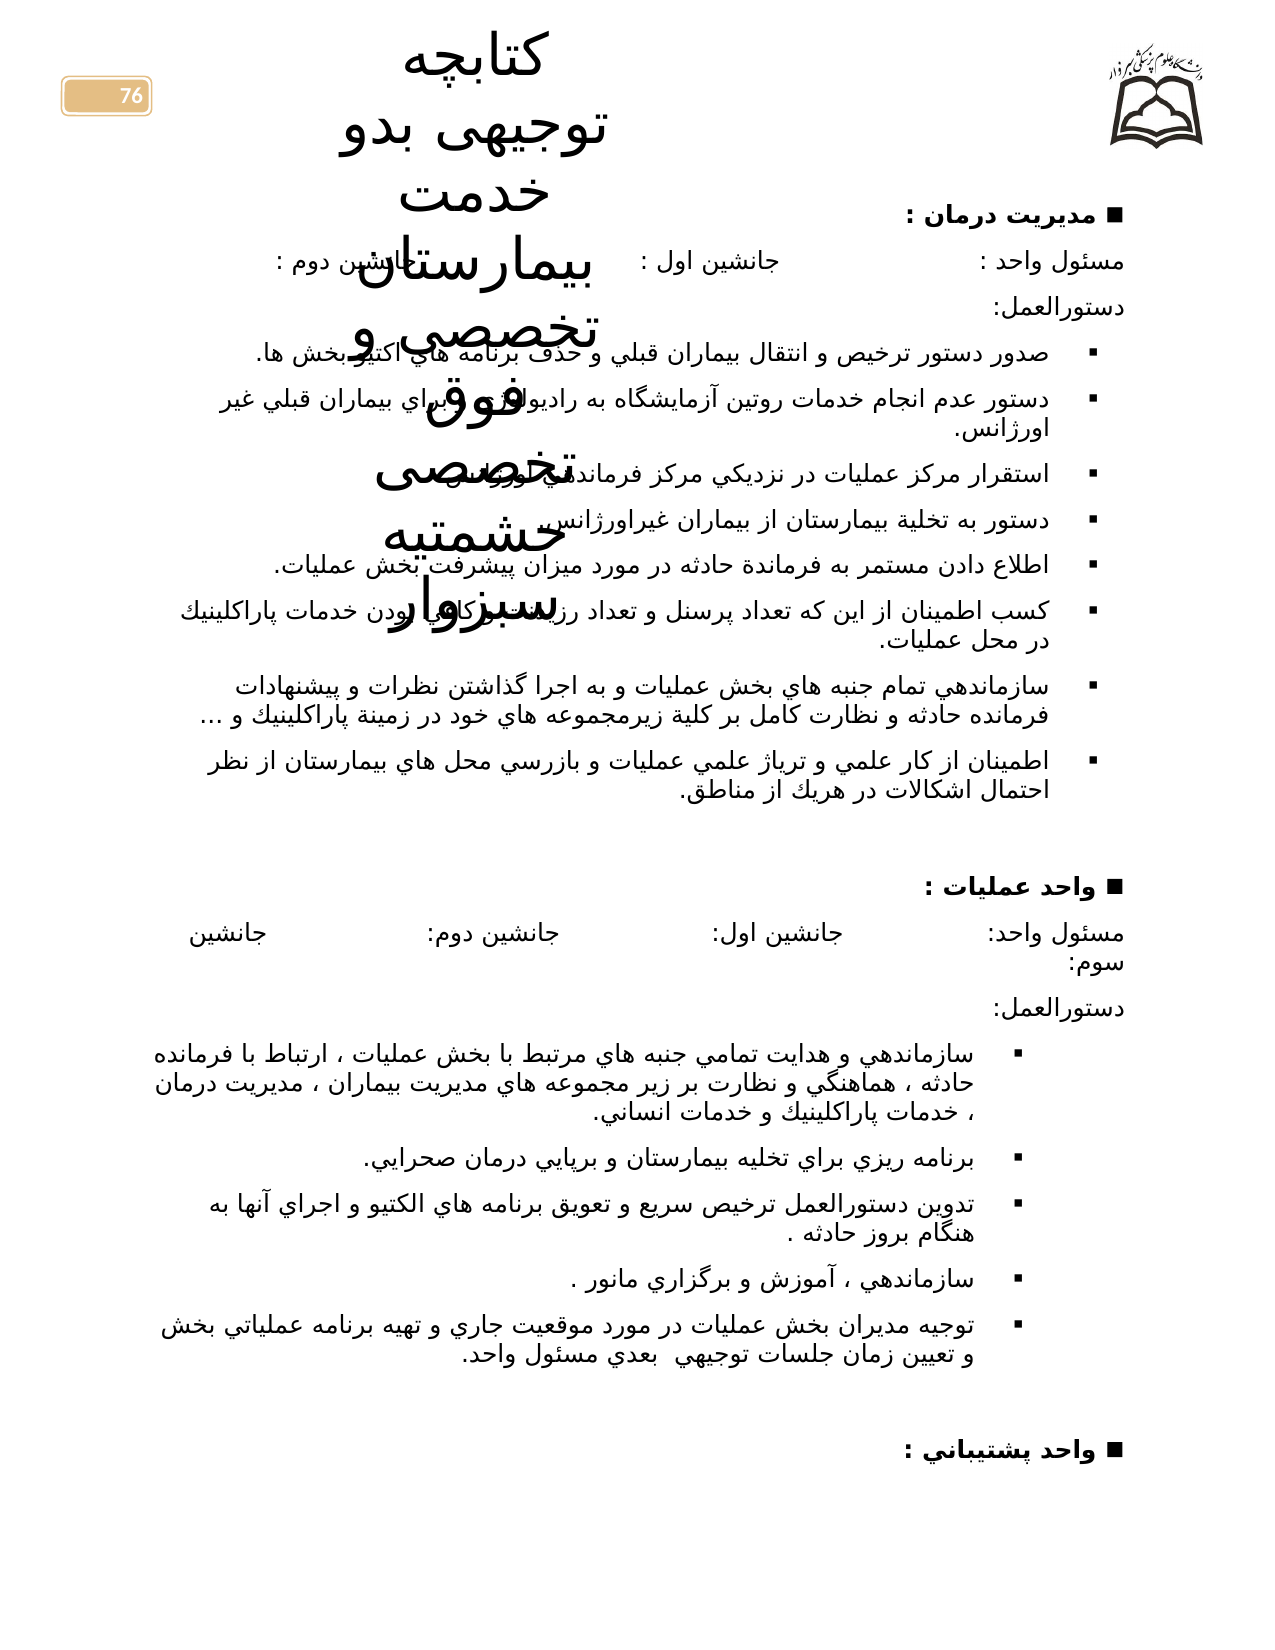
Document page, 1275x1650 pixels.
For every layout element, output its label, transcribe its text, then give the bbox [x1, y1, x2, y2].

list برنامه ريزي براي تخليه بيمارستان و برپايي درمان صحرايي. [150, 1143, 1012, 1172]
text مسئول واحد : جانشين اول : جانشين دوم : [150, 247, 1125, 276]
text دستورالعمل: [150, 993, 1125, 1022]
list سازماندهي و هدايت تمامي جنبه هاي مرتبط با بخش عمليات ، ارتباط با فرمانده حادثه ، هماهنگي و نظارت بر زير مجموعه هاي مديريت بيماران ، مديريت درمان ، خدمات پاراكلينيك و خدمات انساني. [150, 1039, 1012, 1126]
text مسئول واحد: جانشين اول: جانشين دوم: جانشين سوم: [150, 918, 1125, 976]
list توجيه مديران بخش عمليات در مورد موقعيت جاري و تهيه برنامه عملياتي بخش و تعيين زمان جلسات توجيهي بعدي مسئول واحد. [150, 1310, 1012, 1368]
list اطمينان از كار علمي و ترياژ علمي عمليات و بازرسي محل هاي بيمارستان از نظر احتمال اشكالات در هريك از مناطق. [150, 747, 1087, 805]
text واحد پشتيباني : [150, 1436, 1125, 1465]
list سازماندهي تمام جنبه هاي بخش عمليات و به اجرا گذاشتن نظرات و پيشنهادات فرمانده حادثه و نظارت كامل بر كلية زيرمجموعه هاي خود در زمينة پاراكلينيك و ... [150, 672, 1087, 730]
list صدور دستور ترخيص و انتقال بيماران قبلي و حذف برنامه هاي اكتيو بخش ها. [150, 338, 1087, 367]
list سازماندهي ، آموزش و برگزاري مانور . [150, 1264, 1012, 1293]
text دستورالعمل: [150, 292, 1125, 322]
list دستور به تخلية بيمارستان از بيماران غيراورژانس. [150, 505, 1087, 534]
text مديريت درمان : [150, 201, 1125, 230]
list تدوين دستورالعمل ترخيص سريع و تعويق برنامه هاي الكتيو و اجراي آنها به هنگام بروز حادثه . [150, 1189, 1012, 1247]
list دستور عدم انجام خدمات روتين آزمايشگاه به راديولوژي و براي بيماران قبلي غير اورژانس. [150, 384, 1087, 442]
list اطلاع دادن مستمر به فرماندة حادثه در مورد ميزان پيشرفت بخش عمليات. [150, 551, 1087, 580]
picture [1109, 43, 1203, 149]
list كسب اطمينان از اين كه تعداد پرسنل و تعداد رزيدنت و كافي بودن خدمات پاراكلينيك در محل عمليات. [150, 597, 1087, 655]
text واحد عمليات : [150, 872, 1125, 901]
list استقرار مركز عمليات در نزديكي مركز فرماندهي اورژانس. [150, 459, 1087, 488]
